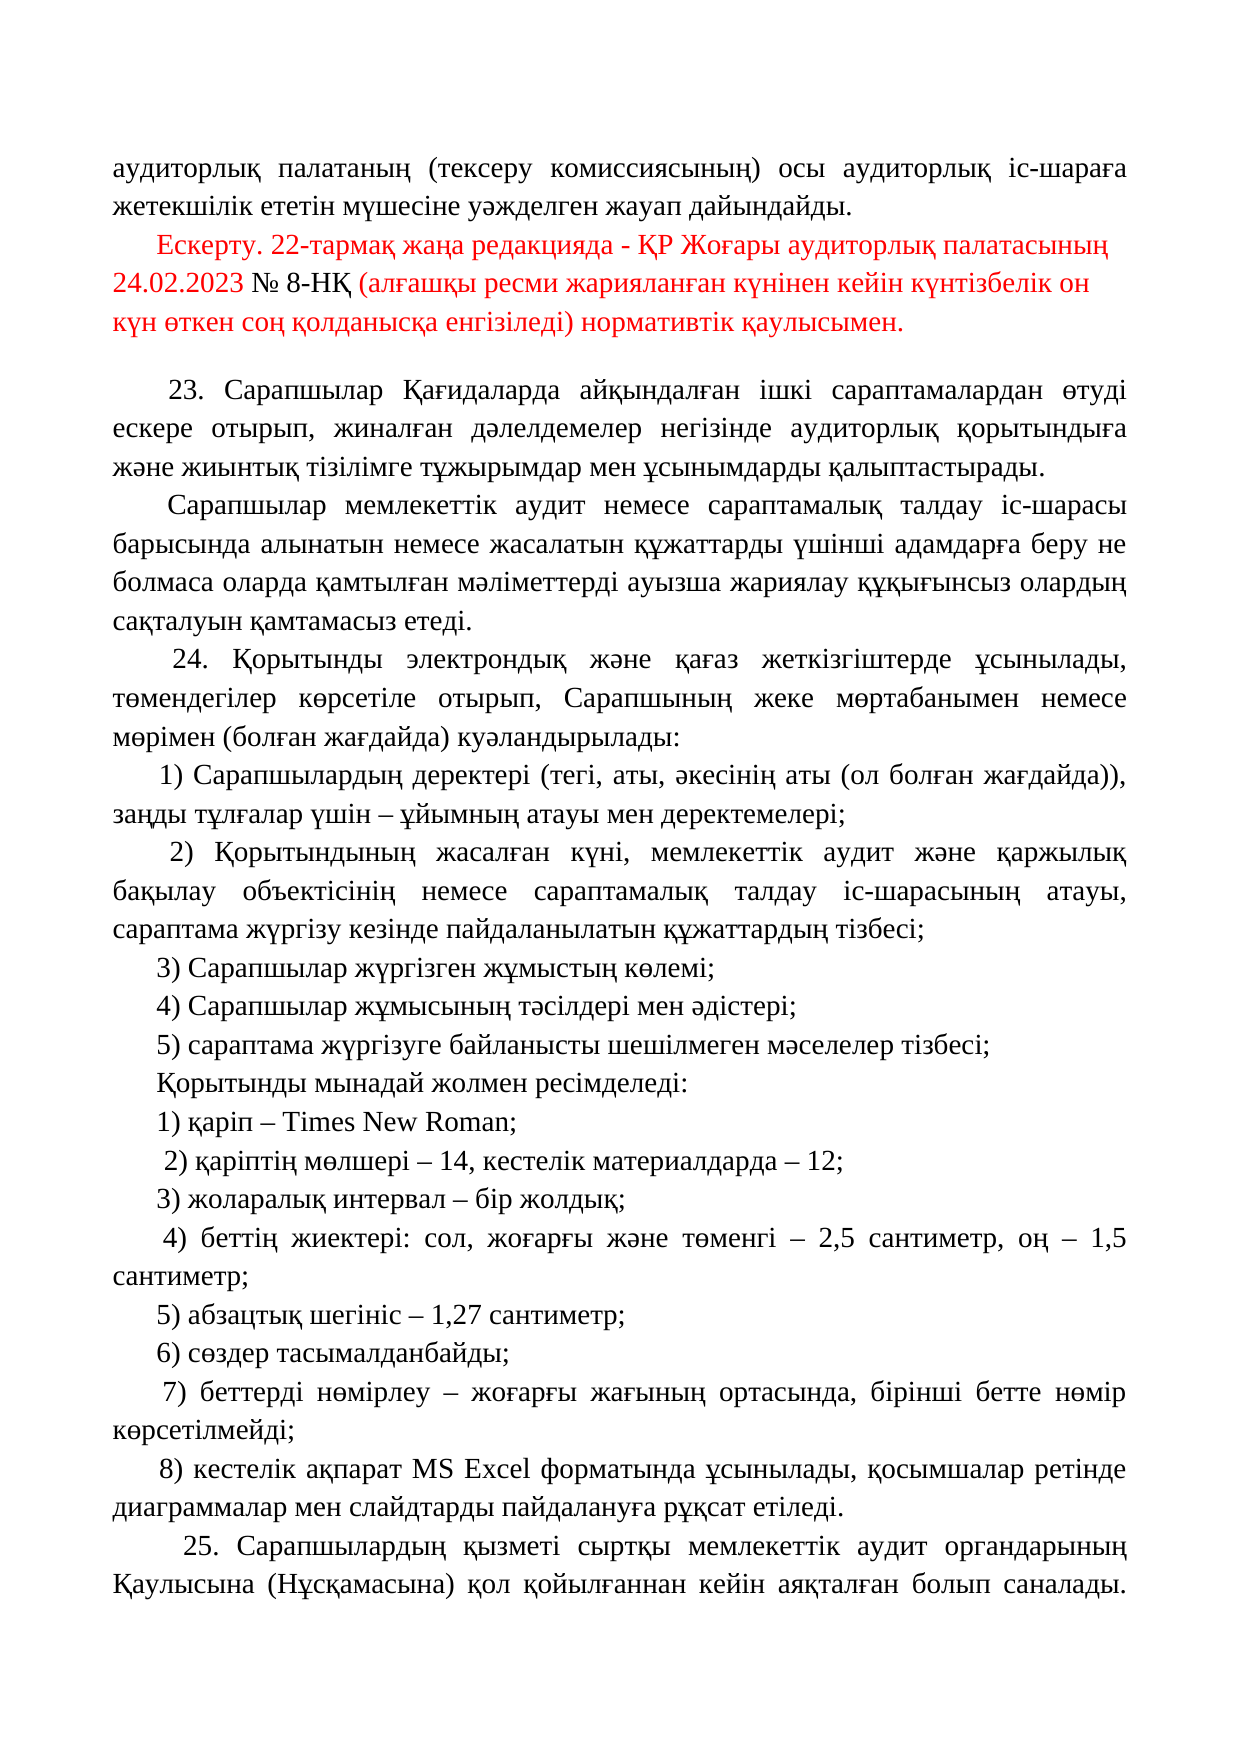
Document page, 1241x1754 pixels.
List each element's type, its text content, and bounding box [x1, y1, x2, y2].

text Сарапшылар мемлекеттік аудит немесе сараптамалық талдау іс-шарасы барысында алынатын немесе жасалатын құжаттарды үшінші адамдарға беру не болмаса оларда қамтылған мәліметтерді ауызша жариялау құқығынсыз олардың сақталуын қамтамасыз етеді. [112, 487, 1128, 637]
text 8) кестелік ақпарат MS Excel форматында ұсынылады, қосымшалар ретінде диаграммалар мен слайдтарды пайдалануға рұқсат етіледі. [112, 1451, 1128, 1523]
text 5) абзацтық шегініс – 1,27 сантиметр; [112, 1297, 1128, 1330]
text Қорытынды мынадай жолмен ресімделеді: [112, 1066, 1128, 1099]
text Ескерту. 22-тармақ жаңа редакцияда - ҚР Жоғары аудиторлық палатасының 24.02.2023 № 8-НҚ (алғашқы ресми жарияланған күнінен кейін күнтізбелік он күн өткен соң қолданысқа енгізіледі) нормативтік қаулысымен. [112, 227, 1128, 368]
text 4) беттің жиектері: сол, жоғарғы және төменгі – 2,5 сантиметр, оң – 1,5 сантиметр; [112, 1220, 1128, 1292]
text 1) Сарапшылардың деректері (тегі, аты, әкесінің аты (ол болған жағдайда)), заңды тұлғалар үшін – ұйымның атауы мен деректемелері; [112, 757, 1128, 829]
text 23. Сарапшылар Қағидаларда айқындалған ішкі сараптамалардан өтуді ескере отырып, жиналған дәлелдемелер негізінде аудиторлық қорытындыға және жиынтық тізілімге тұжырымдар мен ұсынымдарды қалыптастырады. [112, 372, 1128, 482]
text 6) сөздер тасымалданбайды; [112, 1335, 1128, 1369]
text 1) қаріп – Times New Roman; [112, 1104, 1128, 1138]
text 3) Сарапшылар жүргізген жұмыстың көлемі; [112, 950, 1128, 983]
text 24. Қорытынды электрондық және қағаз жеткізгіштерде ұсынылады, төмендегілер көрсетіле отырып, Сарапшының жеке мөртабанымен немесе мөрімен (болған жағдайда) куәландырылады: [112, 642, 1128, 752]
text 4) Сарапшылар жұмысының тәсілдері мен әдістері; [112, 988, 1128, 1022]
text 3) жоларалық интервал – бір жолдық; [112, 1181, 1128, 1215]
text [112, 150, 1128, 222]
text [112, 1528, 1128, 1600]
text 2) Қорытындының жасалған күні, мемлекеттік аудит және қаржылық бақылау объектісінің немесе сараптамалық талдау іс-шарасының атауы, сараптама жүргізу кезінде пайдаланылатын құжаттардың тізбесі; [112, 834, 1128, 945]
text 2) қаріптің мөлшері – 14, кестелік материалдарда – 12; [112, 1143, 1128, 1176]
text 5) сараптама жүргізуге байланысты шешілмеген мәселелер тізбесі; [112, 1027, 1128, 1061]
text 7) беттерді нөмірлеу – жоғарғы жағының ортасында, бірінші бетте нөмір көрсетілмейді; [112, 1374, 1128, 1446]
